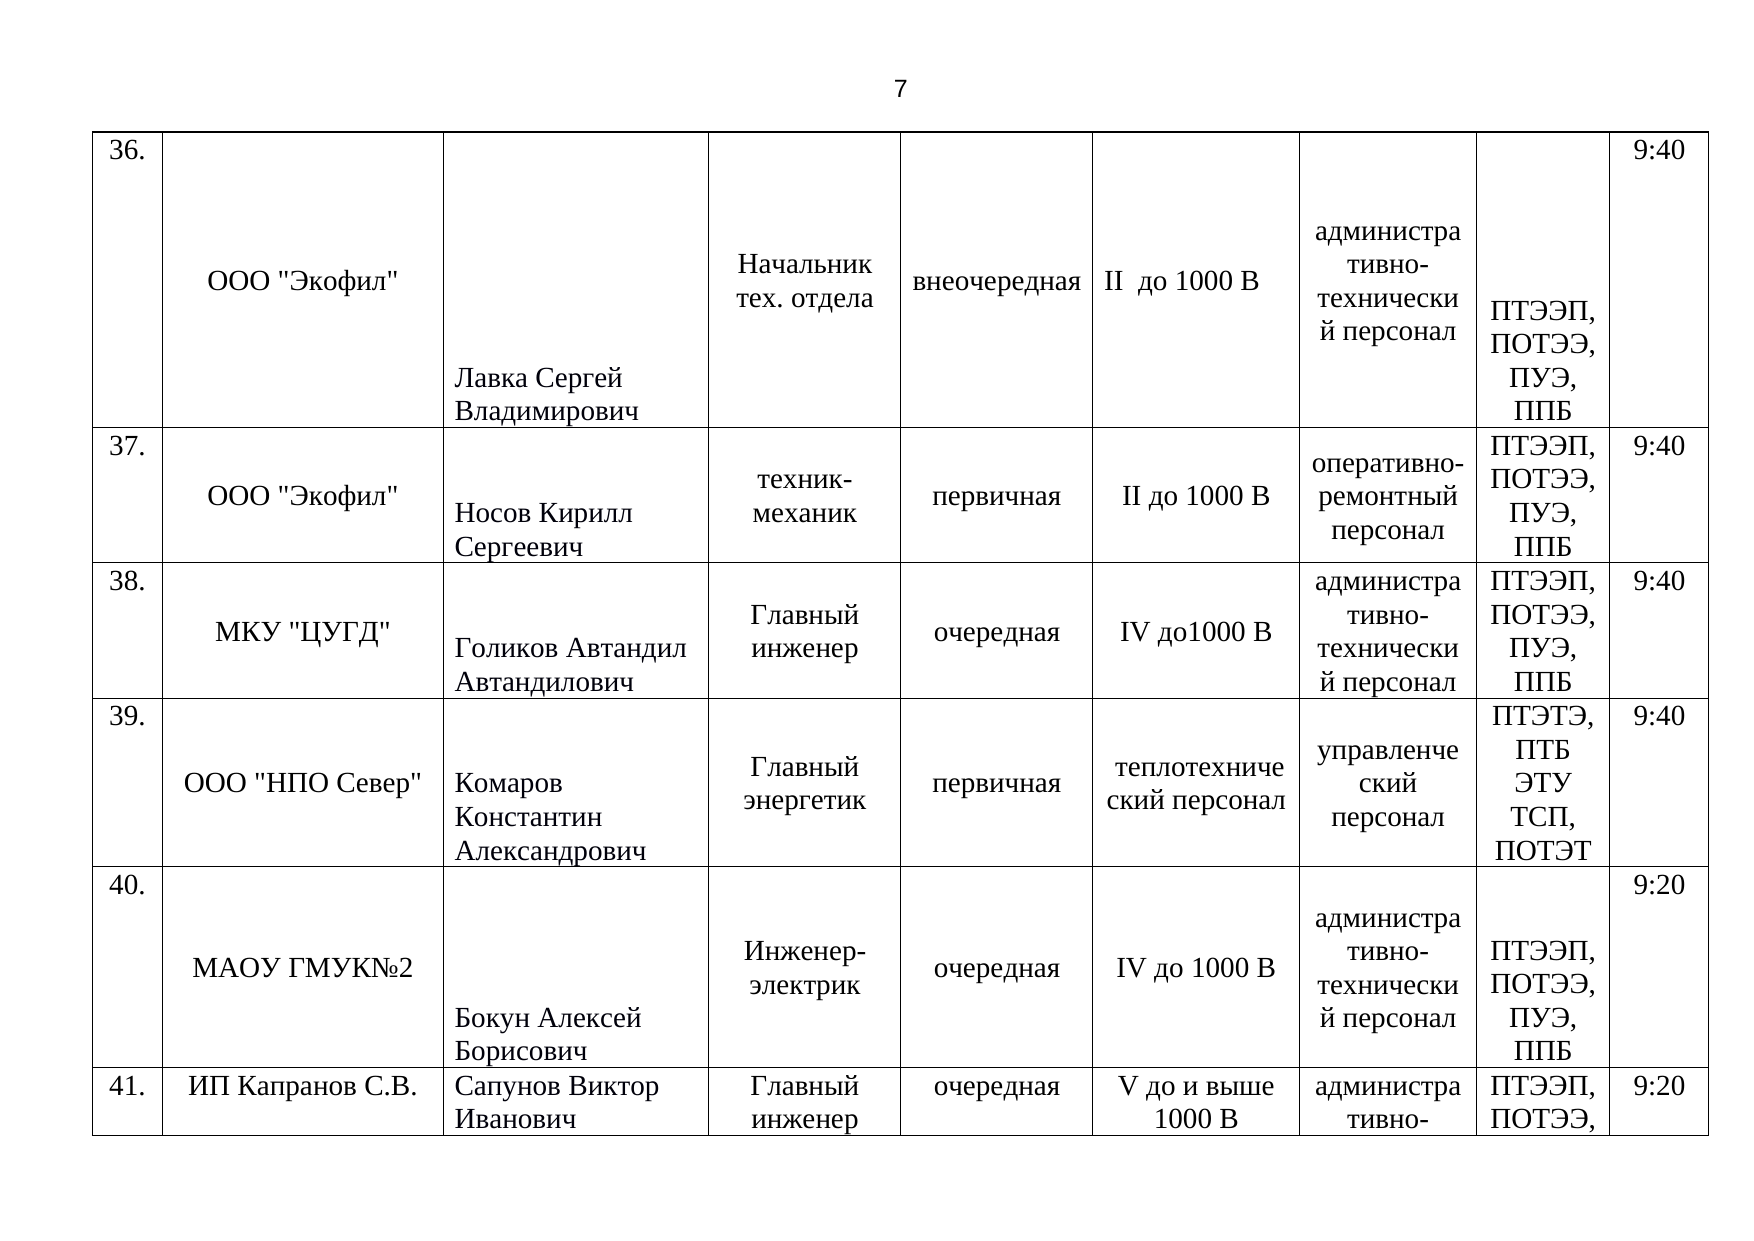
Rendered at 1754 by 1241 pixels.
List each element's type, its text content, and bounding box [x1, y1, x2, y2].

table_cell ПТЭЭП, ПОТЭЭ, ПУЭ, ППБ [1477, 428, 1609, 562]
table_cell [1477, 133, 1609, 427]
table_cell Главный энергетик [709, 699, 900, 866]
table_cell II до 1000 В [1093, 428, 1299, 562]
table_cell Носов Кирилл Сергеевич [444, 428, 708, 562]
table_cell ООО "НПО Север" [163, 699, 443, 866]
table_cell Инженер-электрик [709, 867, 900, 1067]
table_cell первичная [901, 699, 1092, 866]
table_cell 9:20 [1610, 1068, 1708, 1135]
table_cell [1477, 1068, 1609, 1135]
table_cell 9:20 [1610, 867, 1708, 1067]
table_cell Лавка Сергей Владимирович [444, 133, 708, 427]
table_cell ООО "Экофил" [163, 133, 443, 427]
table_cell [93, 133, 162, 427]
table_cell 9:40 [1610, 428, 1708, 562]
table_cell ПТЭТЭ, ПТБ ЭТУ ТСП, ПОТЭТ [1477, 699, 1609, 866]
table_cell II до 1000 В [1093, 133, 1299, 427]
table_cell IV до 1000 В [1093, 867, 1299, 1067]
table_cell V до и выше 1000 В [1093, 1068, 1299, 1135]
table_cell 9:40 [1610, 133, 1708, 427]
table_cell ПТЭЭП, ПОТЭЭ, ПУЭ, ППБ [1477, 867, 1609, 1067]
table_cell Главный инженер [709, 1068, 900, 1135]
table_cell Главный инженер [709, 563, 900, 697]
table_cell внеочередная [901, 133, 1092, 427]
table_cell 9:40 [1610, 563, 1708, 697]
table_cell управленческий персонал [1300, 699, 1476, 866]
table_cell Начальник тех. отдела [709, 133, 900, 427]
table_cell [1300, 1068, 1476, 1135]
table_cell первичная [901, 428, 1092, 562]
table_cell Голиков Автандил Автандилович [444, 563, 708, 697]
table_cell МАОУ ГМУК№2 [163, 867, 443, 1067]
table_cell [444, 1068, 708, 1135]
table_cell [93, 1068, 162, 1135]
table_cell административно-технический персонал [1300, 563, 1476, 697]
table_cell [1300, 133, 1476, 427]
table_cell [93, 867, 162, 1067]
table_cell ИП Капранов С.В. [163, 1068, 443, 1135]
table_cell Бокун Алексей Борисович [444, 867, 708, 1067]
table_cell административно-технический персонал [1300, 867, 1476, 1067]
table_cell IV до1000 В [1093, 563, 1299, 697]
table_cell очередная [901, 867, 1092, 1067]
table_cell 9:40 [1610, 699, 1708, 866]
table_cell ПТЭЭП, ПОТЭЭ, ПУЭ, ППБ [1477, 563, 1609, 697]
table_cell [93, 563, 162, 697]
table_cell очередная [901, 563, 1092, 697]
table_cell [93, 699, 162, 866]
table_cell техник-механик [709, 428, 900, 562]
table_cell МКУ "ЦУГД" [163, 563, 443, 697]
table_cell ООО "Экофил" [163, 428, 443, 562]
table_cell теплотехнический персонал [1093, 699, 1299, 866]
table_cell оперативно-ремонтный персонал [1300, 428, 1476, 562]
table_cell Комаров Константин Александрович [444, 699, 708, 866]
table_cell [93, 428, 162, 562]
table_cell очередная [901, 1068, 1092, 1135]
